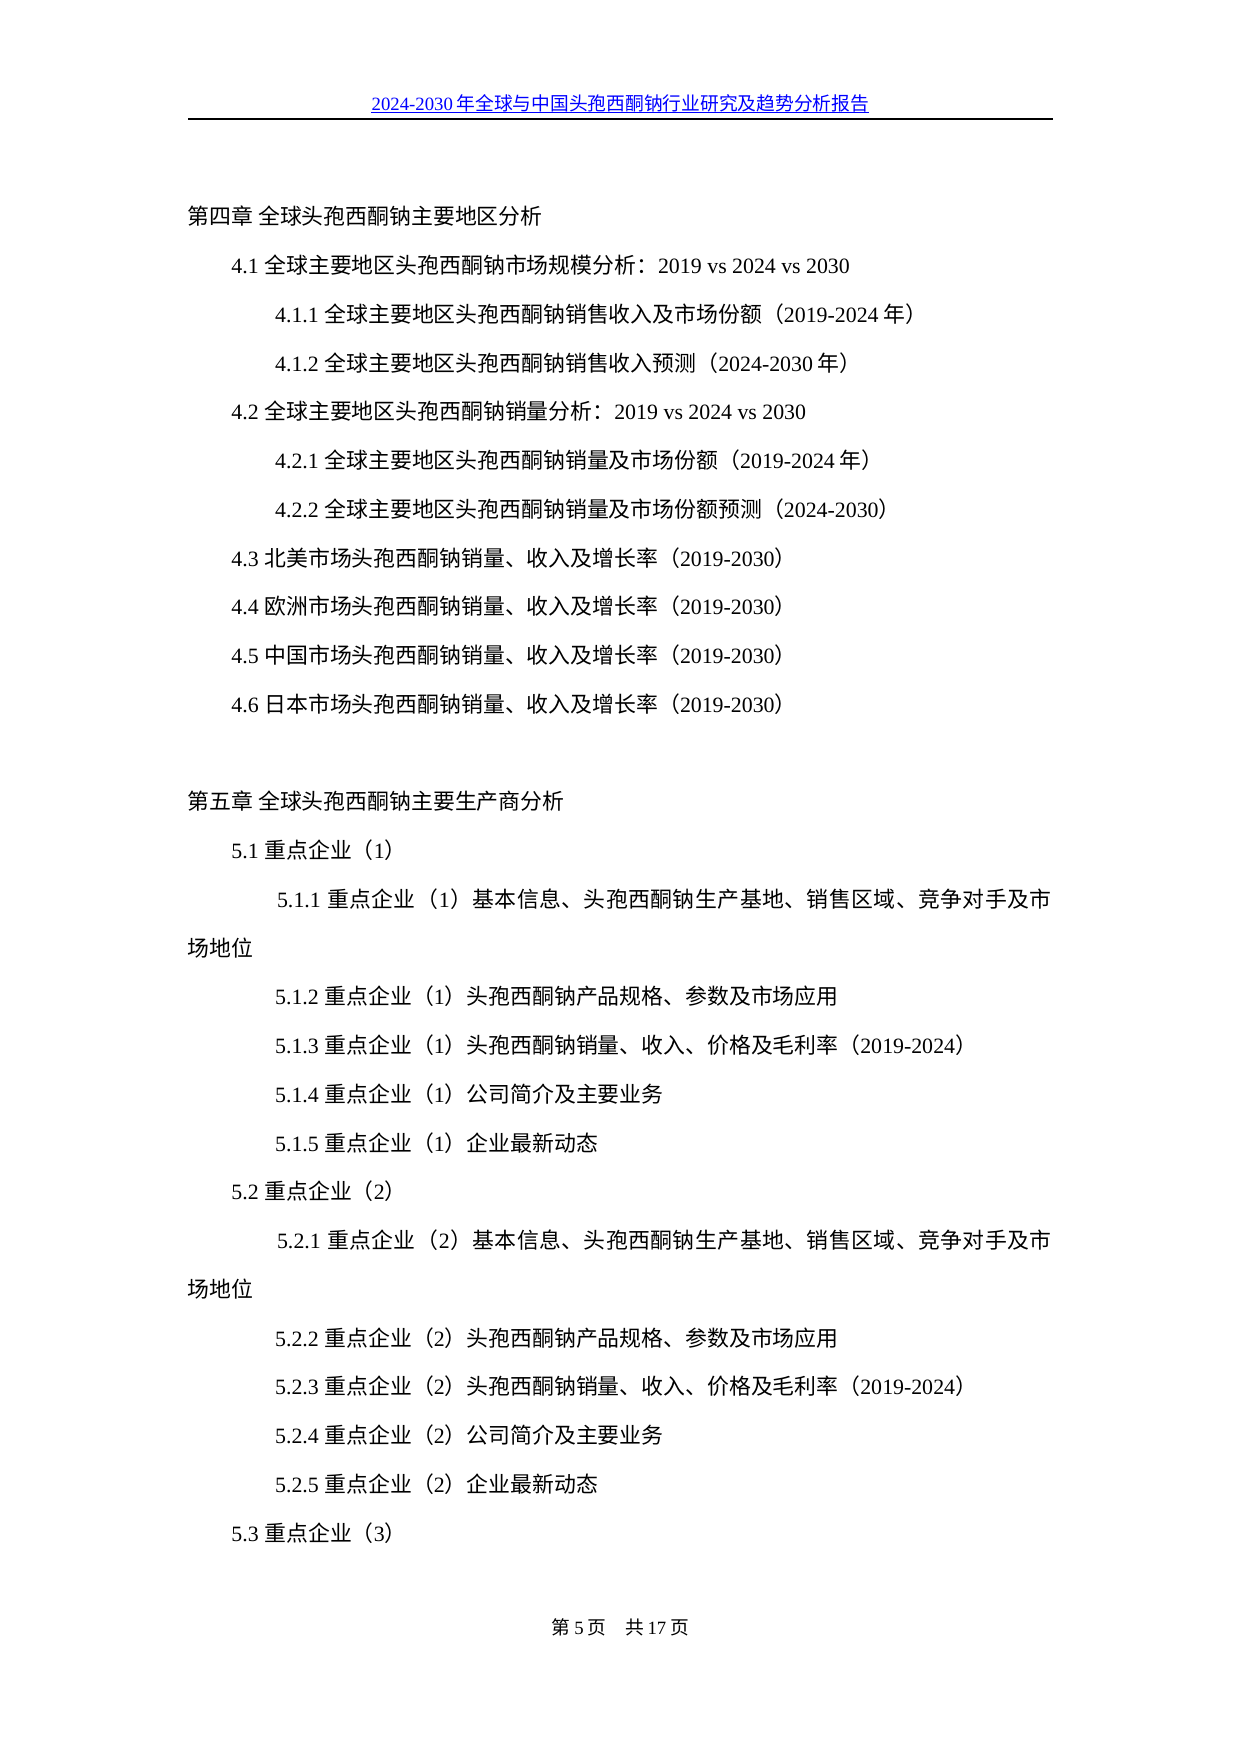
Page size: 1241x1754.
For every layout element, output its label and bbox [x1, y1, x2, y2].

text [187, 150, 1053, 1548]
